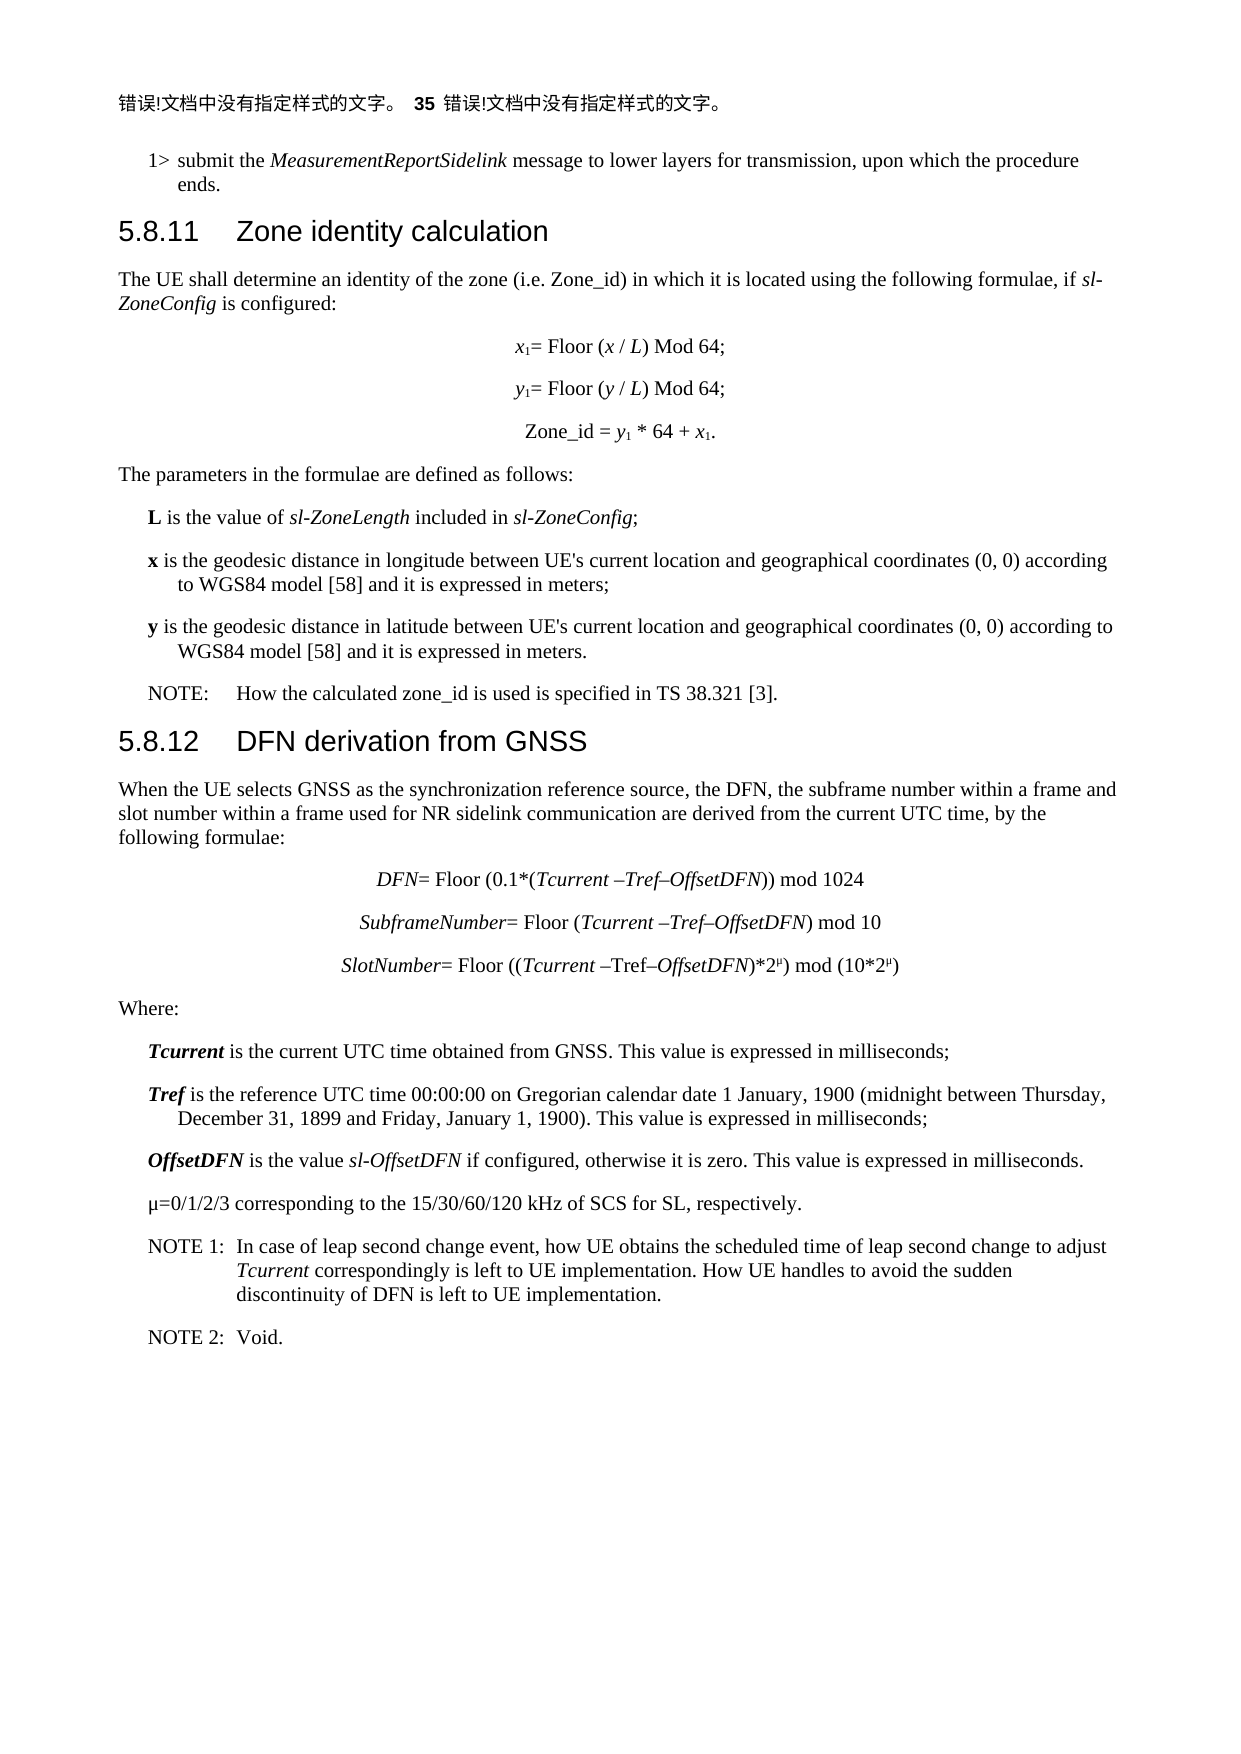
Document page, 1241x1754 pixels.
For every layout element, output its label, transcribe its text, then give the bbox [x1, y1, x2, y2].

text NOTE: How the calculated zone_id is used is specified in TS 38.321 [3]. [148, 681, 1122, 705]
subtitle 5.8.12 DFN derivation from GNSS [118, 724, 1122, 758]
subtitle 5.8.11 Zone identity calculation [118, 214, 1122, 248]
text When the UE selects GNSS as the synchronization reference source, the DFN, the subframe number within a frame and slot number within a frame used for NR sidelink communication are derived from the current UTC time, by the following formulae: [118, 776, 1122, 849]
text x1= Floor (x / L) Mod 64; [118, 333, 1122, 358]
text Zone_id = y1 * 64 + x1. [118, 419, 1122, 443]
text 1> submit the MeasurementReportSidelink message to lower layers for transmission, upon which the procedure ends. [148, 147, 1122, 196]
text Tref is the reference UTC time 00:00:00 on Gregorian calendar date 1 January, 1900 (midnight between Thursday, December 31, 1899 and Friday, January 1, 1900). This value is expressed in milliseconds; [148, 1081, 1122, 1129]
text The parameters in the formulae are defined as follows: [118, 462, 1122, 486]
text y is the geodesic distance in latitude between UE's current location and geographical coordinates (0, 0) according to WGS84 model [58] and it is expressed in meters. [148, 614, 1122, 663]
text x is the geodesic distance in longitude between UE's current location and geographical coordinates (0, 0) according to WGS84 model [58] and it is expressed in meters; [148, 548, 1122, 596]
text y1= Floor (y / L) Mod 64; [118, 376, 1122, 400]
text NOTE 1: In case of leap second change event, how UE obtains the scheduled time of leap second change to adjust Tcurrent correspondingly is left to UE implementation. How UE handles to avoid the sudden discontinuity of DFN is left to UE implementation. [148, 1234, 1122, 1306]
text The UE shall determine an identity of the zone (i.e. Zone_id) in which it is located using the following formulae, if sl-ZoneConfig is configured: [118, 267, 1122, 315]
text DFN= Floor (0.1*(Tcurrent –Tref–OffsetDFN)) mod 1024 [118, 867, 1122, 891]
text Where: [118, 996, 1122, 1020]
text μ=0/1/2/3 corresponding to the 15/30/60/120 kHz of SCS for SL, respectively. [148, 1191, 1122, 1215]
text L is the value of sl-ZoneLength included in sl-ZoneConfig; [148, 505, 1122, 529]
text OffsetDFN is the value sl-OffsetDFN if configured, otherwise it is zero. This value is expressed in milliseconds. [148, 1148, 1122, 1172]
text SlotNumber= Floor ((Tcurrent –Tref–OffsetDFN)*2μ) mod (10*2μ) [118, 953, 1122, 977]
text SubframeNumber= Floor (Tcurrent –Tref–OffsetDFN) mod 10 [118, 910, 1122, 934]
text NOTE 2: Void. [148, 1325, 1122, 1349]
text Tcurrent is the current UTC time obtained from GNSS. This value is expressed in milliseconds; [148, 1039, 1122, 1063]
